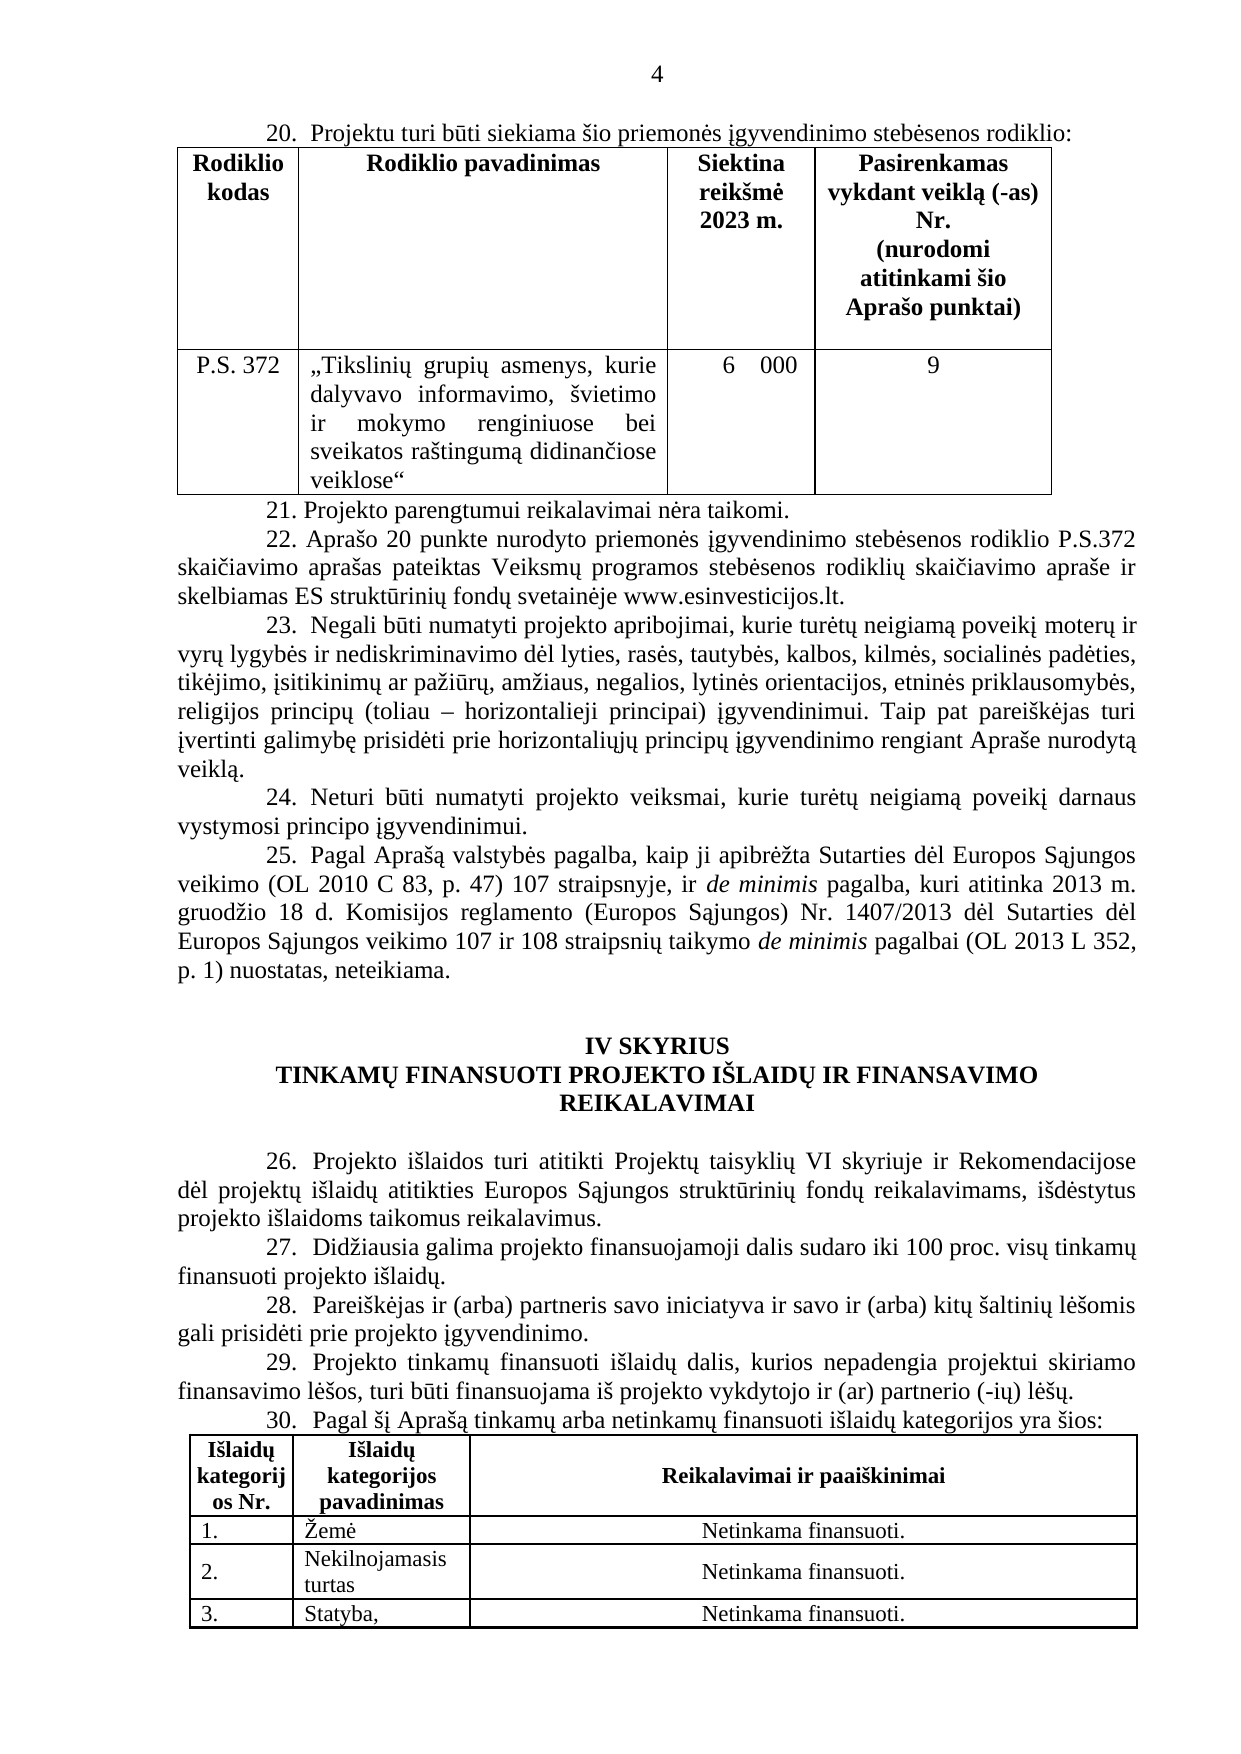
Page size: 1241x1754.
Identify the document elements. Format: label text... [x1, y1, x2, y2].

table_header Išlaidų kategorijos pavadinimas [294, 1436, 469, 1515]
table_cell Netinkama finansuoti. [471, 1545, 1136, 1598]
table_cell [471, 1600, 1136, 1626]
text 21. Projekto parengtumui reikalavimai nėra taikomi. [177, 495, 1137, 524]
table_cell 3. [191, 1600, 292, 1626]
table_cell 2. [191, 1545, 292, 1598]
text 22. Aprašo 20 punkte nurodyto priemonės įgyvendinimo stebėsenos rodiklio P.S.372 skaičiavimo aprašas pateiktas Veiksmų programos stebėsenos rodiklių skaičiavimo apraše ir skelbiamas ES struktūrinių fondų svetainėje www.esinvesticijos.lt. [177, 524, 1137, 610]
table_cell 9 [816, 350, 1051, 494]
table_header Rodiklio kodas [178, 148, 298, 349]
list Negali būti numatyti projekto apribojimai, kurie turėtų neigiamą poveikį moterų ir vyrų lygybės ir nediskriminavimo dėl lyties, rasės, tautybės, kalbos, kilmės, socialinės padėties, tikėjimo, įsitikinimų ar pažiūrų, amžiaus, negalios, lytinės orientacijos, etninės priklausomybės, religijos principų (toliau – horizontalieji principai) įgyvendinimui. Taip pat pareiškėjas turi įvertinti galimybę prisidėti prie horizontaliųjų principų įgyvendinimo rengiant Apraše nurodytą veiklą. [177, 610, 1137, 782]
list Pareiškėjas ir (arba) partneris savo iniciatyva ir savo ir (arba) kitų šaltinių lėšomis gali prisidėti prie projekto įgyvendinimo. [177, 1290, 1137, 1347]
list Projektu turi būti siekiama šio priemonės įgyvendinimo stebėsenos rodiklio: [177, 118, 1137, 147]
table_header Pasirenkamas vykdant veiklą (-as) Nr. (nurodomi atitinkami šio Aprašo punktai) [816, 148, 1051, 349]
list Pagal Aprašą valstybės pagalba, kaip ji apibrėžta Sutarties dėl Europos Sąjungos veikimo (OL 2010 C 83, p. 47) 107 straipsnyje, ir de minimis pagalba, kuri atitinka 2013 m. gruodžio 18 d. Komisijos reglamento (Europos Sąjungos) Nr. 1407/2013 dėl Sutarties dėl Europos Sąjungos veikimo 107 ir 108 straipsnių taikymo de minimis pagalbai (OL 2013 L 352, p. 1) nuostatas, neteikiama. [177, 840, 1137, 984]
table_cell Žemė [294, 1517, 469, 1543]
table_cell 1. [191, 1517, 292, 1543]
list Neturi būti numatyti projekto veiksmai, kurie turėtų neigiamą poveikį darnaus vystymosi principo įgyvendinimui. [177, 782, 1137, 840]
list TINKAMŲ FINANSUOTI PROJEKTO IŠLAIDŲ IR FINANSAVIMO REIKALAVIMAI [177, 1060, 1137, 1117]
table_cell „Tikslinių grupių asmenys, kurie dalyvavo informavimo, švietimo ir mokymo renginiuose bei sveikatos raštingumą didinančiose veiklose“ [299, 350, 667, 494]
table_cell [294, 1600, 469, 1626]
list Projekto išlaidos turi atitikti Projektų taisyklių VI skyriuje ir Rekomendacijose dėl projektų išlaidų atitikties Europos Sąjungos struktūrinių fondų reikalavimams, išdėstytus projekto išlaidoms taikomus reikalavimus. [177, 1146, 1137, 1232]
table_header Rodiklio pavadinimas [299, 148, 667, 349]
text IV SKYRIUS [177, 1031, 1137, 1060]
list Didžiausia galima projekto finansuojamoji dalis sudaro iki 100 proc. visų tinkamų finansuoti projekto išlaidų. [177, 1232, 1137, 1290]
table_header Reikalavimai ir paaiškinimai [471, 1436, 1136, 1515]
table_cell Nekilnojamasis turtas [294, 1545, 469, 1598]
table_cell P.S. 372 [178, 350, 298, 494]
list Pagal šį Aprašą tinkamų arba netinkamų finansuoti išlaidų kategorijos yra šios: [177, 1405, 1137, 1433]
table_cell Netinkama finansuoti. [471, 1517, 1136, 1543]
table_header Išlaidų kategorijos Nr. [191, 1436, 292, 1515]
list Projekto tinkamų finansuoti išlaidų dalis, kurios nepadengia projektui skiriamo finansavimo lėšos, turi būti finansuojama iš projekto vykdytojo ir (ar) partnerio (-ių) lėšų. [177, 1347, 1137, 1405]
table_header Siektina reikšmė 2023 m. [668, 148, 814, 349]
table_cell 000 [668, 350, 814, 494]
